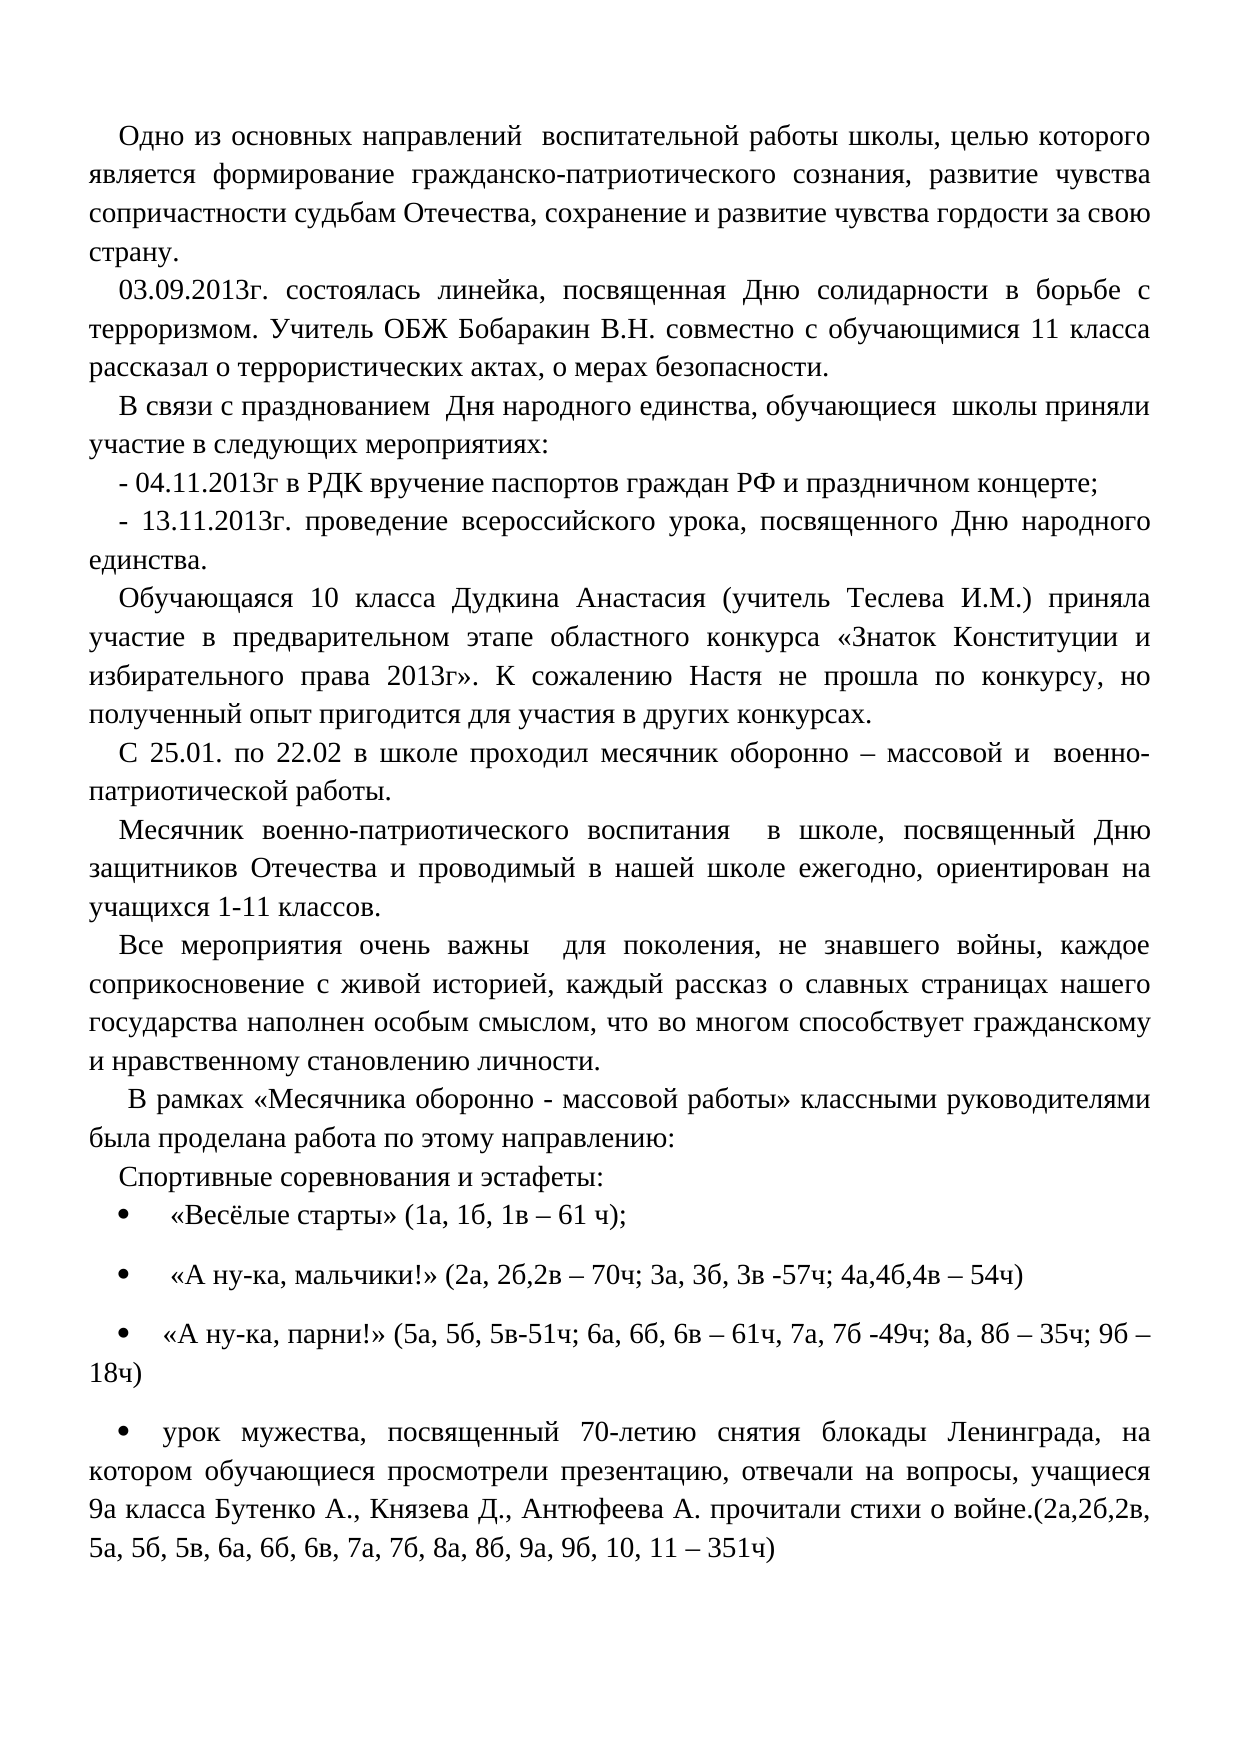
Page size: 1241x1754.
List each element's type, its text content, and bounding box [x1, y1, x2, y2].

text Одно из основных направлений воспитательной работы школы, целью которого является формирование гражданско-патриотического сознания, развитие чувства сопричастности судьбам Отечества, сохранение и развитие чувства гордости за свою страну. [89, 118, 1152, 267]
text 03.09.2013г. состоялась линейка, посвященная Дню солидарности в борьбе с терроризмом. Учитель ОБЖ Бобаракин В.Н. совместно с обучающимися 11 класса рассказал о террористических актах, о мерах безопасности. [89, 272, 1152, 383]
text - 04.11.2013г в РДК вручение паспортов граждан РФ и праздничном концерте; [89, 465, 1152, 498]
text В связи с празднованием Дня народного единства, обучающиеся школы приняли участие в следующих мероприятиях: [89, 388, 1152, 460]
list урок мужества, посвященный 70-летию снятия блокады Ленинграда, на котором обучающиеся просмотрели презентацию, отвечали на вопросы, учащиеся 9а класса Бутенко А., Князева Д., Антюфеева А. прочитали стихи о войне.(2а,2б,2в, 5а, 5б, 5в, 6а, 6б, 6в, 7а, 7б, 8а, 8б, 9а, 9б, 10, 11 – 351ч) [89, 1414, 1152, 1563]
text В рамках «Месячника оборонно - массовой работы» классными руководителями была проделана работа по этому направлению: [89, 1082, 1152, 1154]
text Все мероприятия очень важны для поколения, не знавшего войны, каждое соприкосновение с живой историей, каждый рассказ о славных страницах нашего государства наполнен особым смыслом, что во многом способствует гражданскому и нравственному становлению личности. [89, 927, 1152, 1077]
list «Весёлые старты» (1а, 1б, 1в – 61 ч); [89, 1197, 1152, 1231]
list «А ну-ка, мальчики!» (2а, 2б,2в – 70ч; 3а, 3б, 3в -57ч; 4а,4б,4в – 54ч) [89, 1257, 1152, 1290]
text С 25.01. по 22.02 в школе проходил месячник оборонно – массовой и военно-патриотической работы. [89, 735, 1152, 807]
list «А ну-ка, парни!» (5а, 5б, 5в-51ч; 6а, 6б, 6в – 61ч, 7а, 7б -49ч; 8а, 8б – 35ч; 9б – 18ч) [89, 1316, 1152, 1388]
text - 13.11.2013г. проведение всероссийского урока, посвященного Дню народного единства. [89, 503, 1152, 576]
text Обучающаяся 10 класса Дудкина Анастасия (учитель Теслева И.М.) приняла участие в предварительном этапе областного конкурса «Знаток Конституции и избирательного права 2013г». К сожалению Настя не прошла по конкурсу, но полученный опыт пригодится для участия в других конкурсах. [89, 581, 1152, 730]
text Месячник военно-патриотического воспитания в школе, посвященный Дню защитников Отечества и проводимый в нашей школе ежегодно, ориентирован на учащихся 1-11 классов. [89, 812, 1152, 922]
text Спортивные соревнования и эстафеты: [89, 1159, 1152, 1192]
